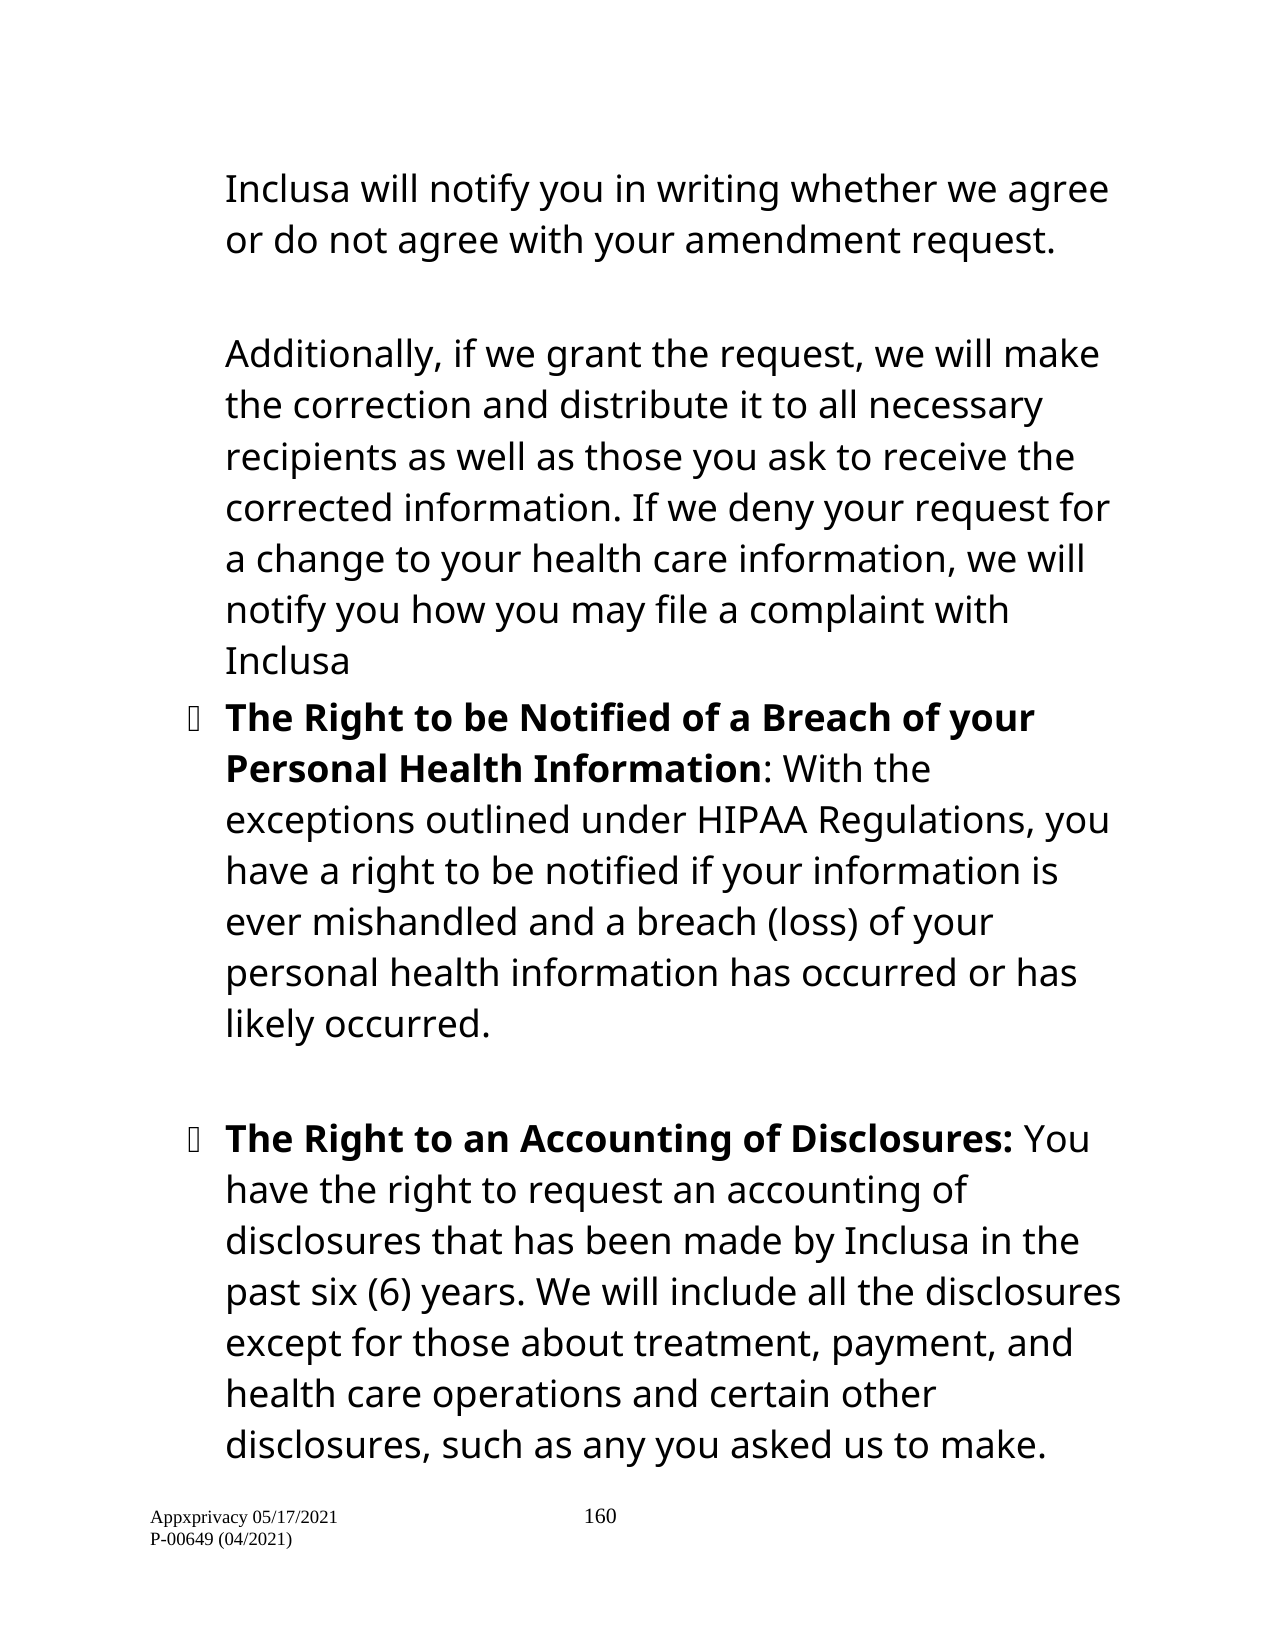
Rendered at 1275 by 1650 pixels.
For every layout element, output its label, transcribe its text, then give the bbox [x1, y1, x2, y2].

list The Right to an Accounting of Disclosures: You have the right to request an accounting of disclosures that has been made by Inclusa in the past six (6) years. We will include all the disclosures except for those about treatment, payment, and health care operations and certain other disclosures, such as any you asked us to make. [187, 1112, 1125, 1469]
text Inclusa will notify you in writing whether we agree or do not agree with your amendment request. [225, 162, 1125, 264]
list The Right to be Notified of a Breach of your Personal Health Information: With the exceptions outlined under HIPAA Regulations, you have a right to be notified if your information is ever mishandled and a breach (loss) of your personal health information has occurred or has likely occurred. [187, 691, 1125, 1048]
text Additionally, if we grant the request, we will make the correction and distribute it to all necessary recipients as well as those you ask to receive the corrected information. If we deny your request for a change to your health care information, we will notify you how you may file a complaint with Inclusa [225, 328, 1125, 685]
